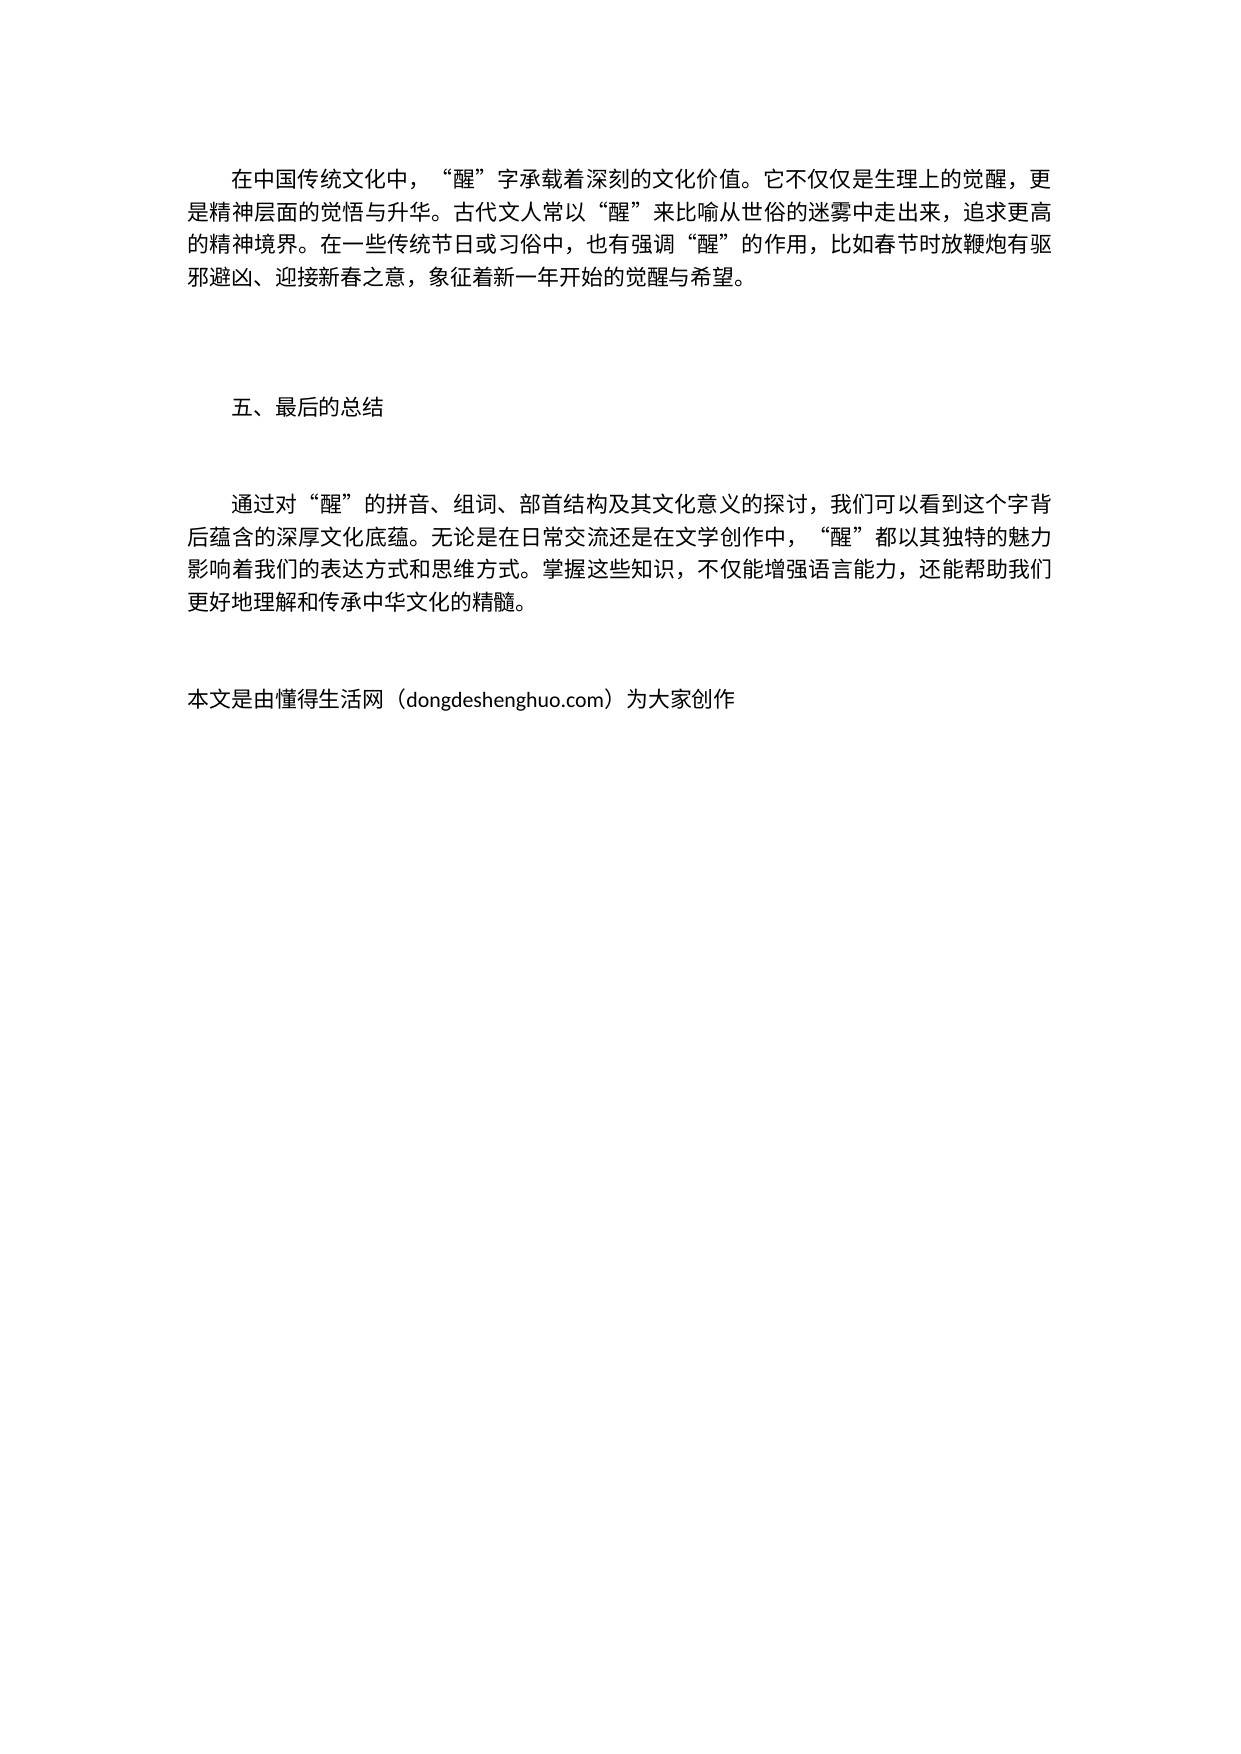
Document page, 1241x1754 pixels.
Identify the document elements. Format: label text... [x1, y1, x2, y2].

text 在中国传统文化中，“醒”字承载着深刻的文化价值。它不仅仅是生理上的觉醒，更是精神层面的觉悟与升华。古代文人常以“醒”来比喻从世俗的迷雾中走出来，追求更高的精神境界。在一些传统节日或习俗中，也有强调“醒”的作用，比如春节时放鞭炮有驱邪避凶、迎接新春之意，象征着新一年开始的觉醒与希望。 [187, 162, 1053, 292]
text 五、最后的总结 [187, 389, 1053, 422]
text 通过对“醒”的拼音、组词、部首结构及其文化意义的探讨，我们可以看到这个字背后蕴含的深厚文化底蕴。无论是在日常交流还是在文学创作中，“醒”都以其独特的魅力影响着我们的表达方式和思维方式。掌握这些知识，不仅能增强语言能力，还能帮助我们更好地理解和传承中华文化的精髓。 [187, 487, 1053, 617]
text 本文是由懂得生活网（dongdeshenghuo.com）为大家创作 [187, 682, 1053, 714]
